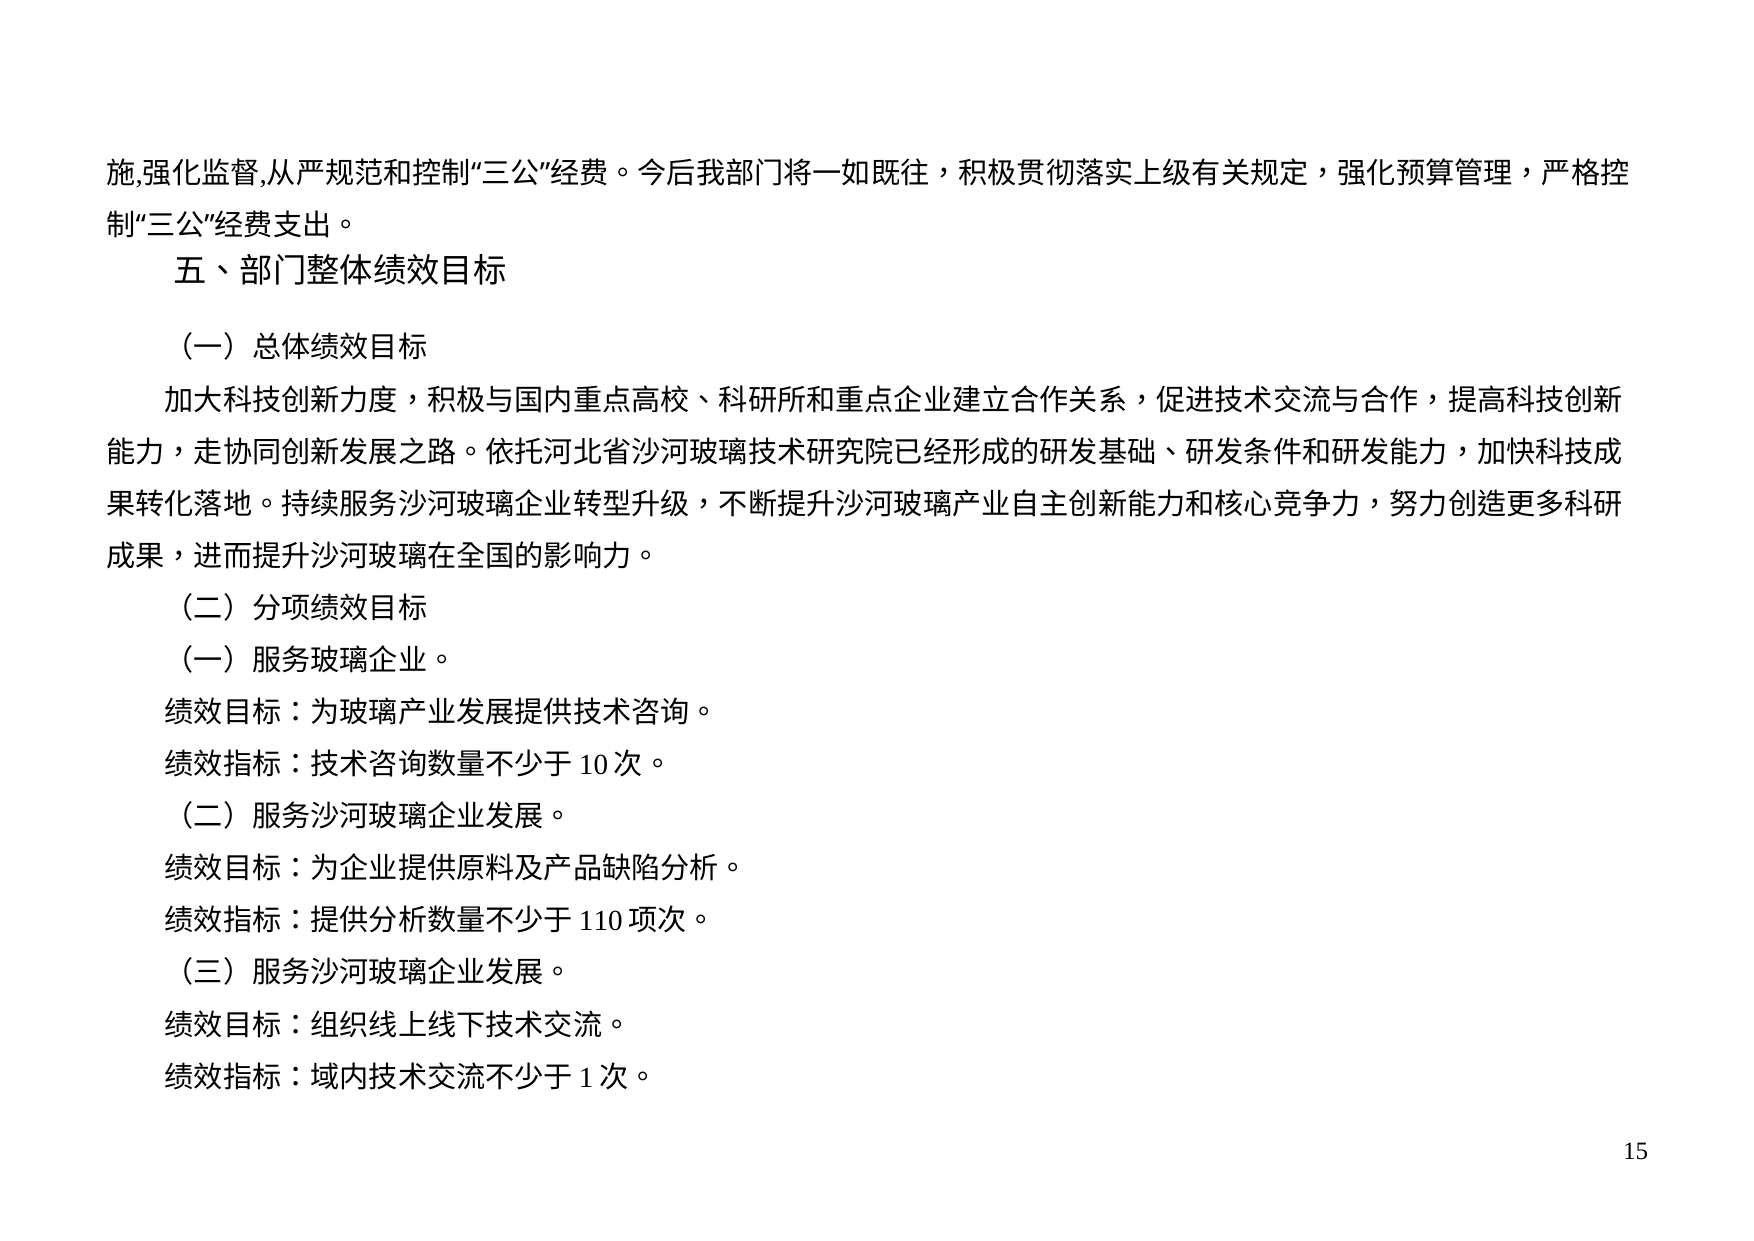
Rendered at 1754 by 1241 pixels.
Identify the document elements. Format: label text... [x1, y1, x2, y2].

text 绩效目标：组织线上线下技术交流。 [106, 993, 1648, 1045]
text 五、部门整体绩效目标 [106, 247, 1648, 292]
text （一）服务玻璃企业。 [106, 629, 1648, 681]
text （一）总体绩效目标 [106, 316, 1648, 368]
text 绩效指标：提供分析数量不少于110项次。 [106, 889, 1648, 941]
text （二）分项绩效目标 [106, 577, 1648, 629]
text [106, 142, 1648, 246]
text 绩效指标：技术咨询数量不少于10次。 [106, 733, 1648, 785]
text 绩效目标：为企业提供原料及产品缺陷分析。 [106, 837, 1648, 889]
text （二）服务沙河玻璃企业发展。 [106, 785, 1648, 837]
text 绩效目标：为玻璃产业发展提供技术咨询。 [106, 681, 1648, 733]
text 加大科技创新力度，积极与国内重点高校、科研所和重点企业建立合作关系，促进技术交流与合作，提高科技创新能力，走协同创新发展之路。依托河北省沙河玻璃技术研究院已经形成的研发基础、研发条件和研发能力，加快科技成果转化落地。持续服务沙河玻璃企业转型升级，不断提升沙河玻璃产业自主创新能力和核心竞争力，努力创造更多科研成果，进而提升沙河玻璃在全国的影响力。 [106, 368, 1648, 577]
text 绩效指标：域内技术交流不少于1次。 [106, 1045, 1648, 1097]
text （三）服务沙河玻璃企业发展。 [106, 941, 1648, 993]
